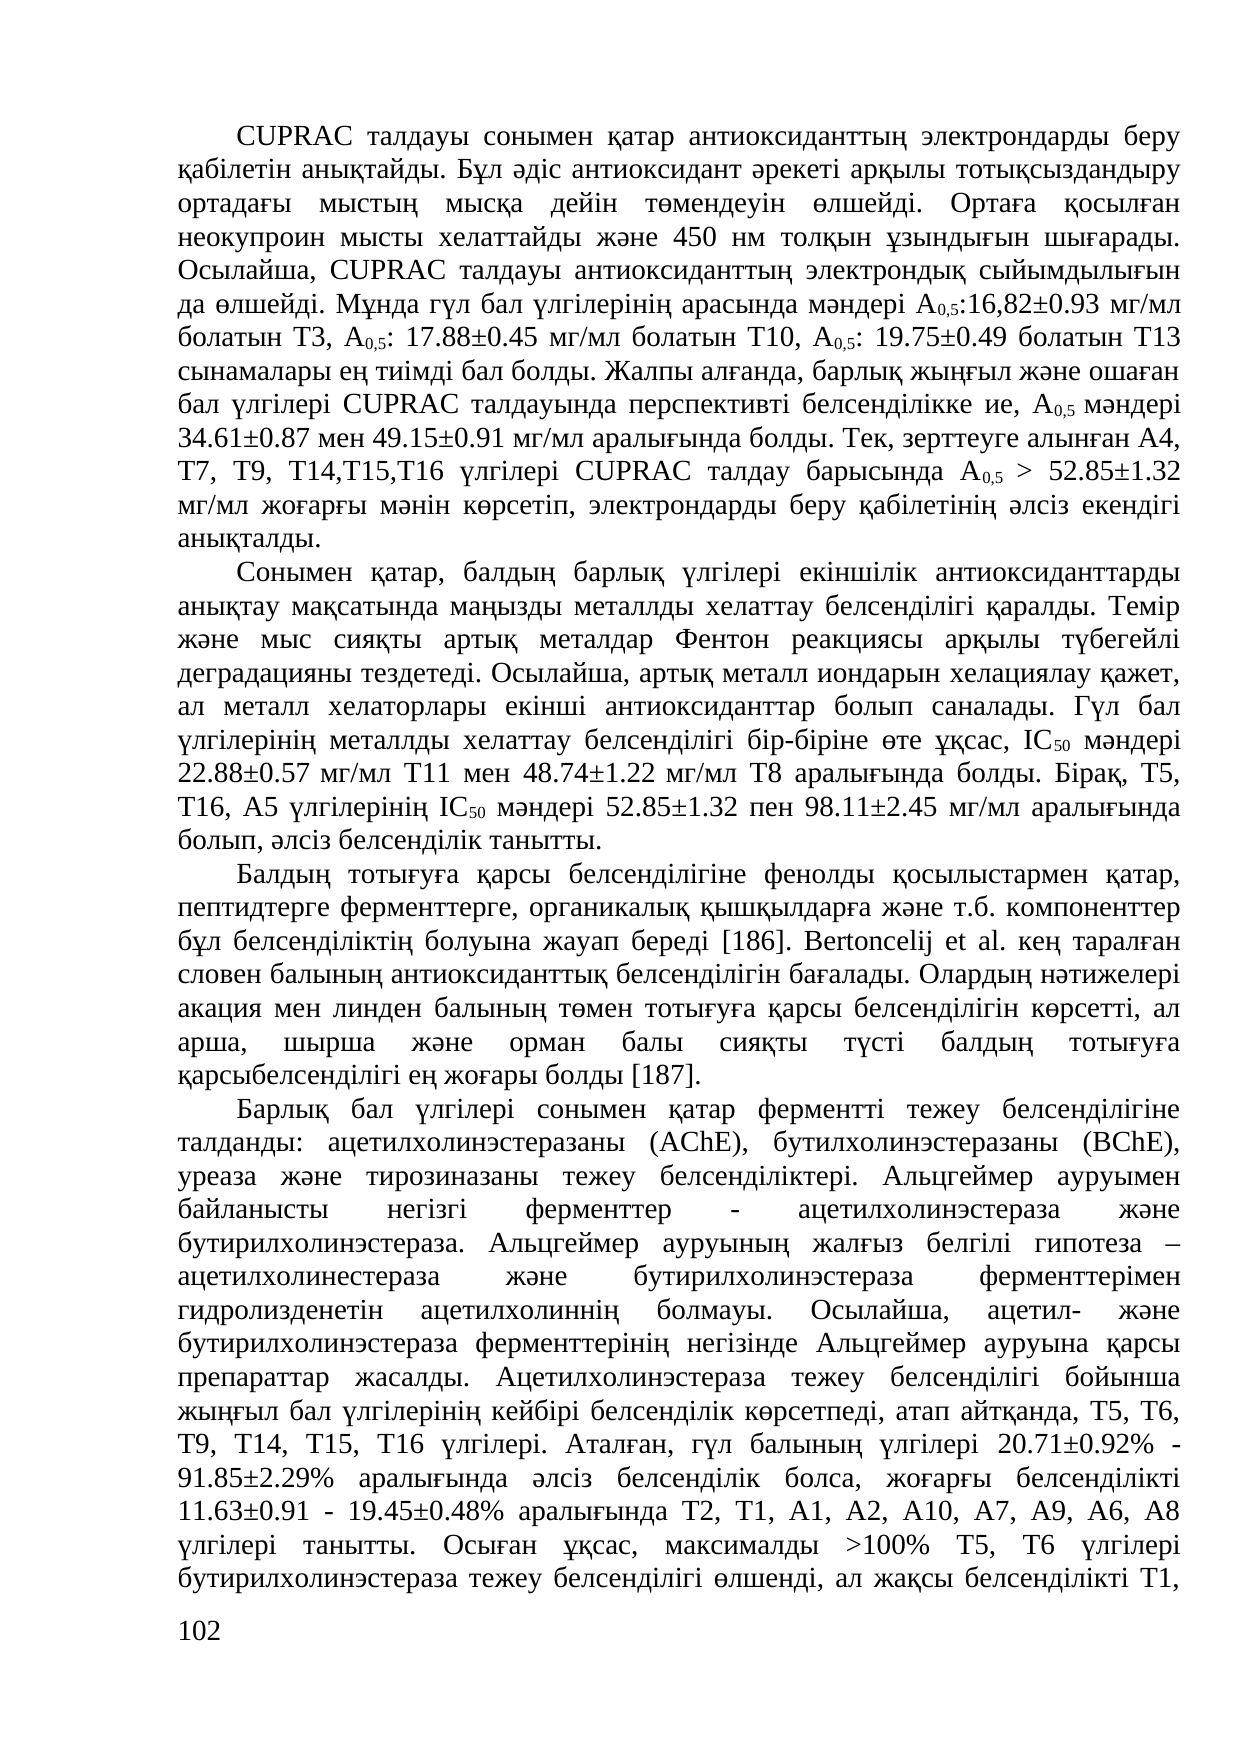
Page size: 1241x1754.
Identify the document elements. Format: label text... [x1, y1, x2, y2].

text Балдың тотығуға қарсы белсенділігіне фенолды қосылыстармен қатар, пептидтерге ферменттерге, органикалық қышқылдарға және т.б. компоненттер бұл белсенділіктің болуына жауап береді [186]. Bertoncelij et al. кең таралған словен балының антиоксиданттық белсенділігін бағалады. Олардың нәтижелері акация мен линден балының төмен тотығуға қарсы белсенділігін көрсетті, ал арша, шырша және орман балы сияқты түсті балдың тотығуға қарсыбелсенділігі ең жоғары болды [187]. [177, 856, 1181, 1091]
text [177, 1091, 1181, 1594]
text Сонымен қатар, балдың барлық үлгілері екіншілік антиоксиданттарды анықтау мақсатында маңызды металлды хелаттау белсенділігі қаралды. Темір және мыс сияқты артық металдар Фентон реакциясы арқылы түбегейлі деградацияны тездетеді. Осылайша, артық металл иондарын хелациялау қажет, ал металл хелаторлары екінші антиоксиданттар болып саналады. Гүл бал үлгілерінің металлды хелаттау белсенділігі бір-біріне өте ұқсас, IC50 мәндері 22.88±0.57 мг/мл Т11 мен 48.74±1.22 мг/мл T8 аралығында болды. Бірақ, T5, T16, A5 үлгілерінің IC50 мәндері 52.85±1.32 пен 98.11±2.45 мг/мл аралығында болып, әлсіз белсенділік танытты. [177, 554, 1181, 856]
text CUPRAC талдауы сонымен қатар антиоксиданттың электрондарды беру қабілетін анықтайды. Бұл әдіс антиоксидант әрекеті арқылы тотықсыздандыру ортадағы мыстың мысқа дейін төмендеуін өлшейді. Ортаға қосылған неокупроин мысты хелаттайды және 450 нм толқын ұзындығын шығарады. Осылайша, CUPRAC талдауы антиоксиданттың электрондық сыйымдылығын да өлшейді. Мұнда гүл бал үлгілерінің арасында мәндері A0,5:16,82±0.93 мг/мл болатын T3, A0,5: 17.88±0.45 мг/мл болатын T10, A0,5: 19.75±0.49 болатын T13 сынамалары ең тиімді бал болды. Жалпы алғанда, барлық жыңғыл және ошаған бал үлгілері CUPRAC талдауында перспективті белсенділікке ие, A0,5 мәндері 34.61±0.87 мен 49.15±0.91 мг/мл аралығында болды. Тек, зерттеуге алынған А4, T7, T9, T14,T15,T16 үлгілері CUPRAC талдау барысында A0,5 > 52.85±1.32 мг/мл жоғарғы мәнін көрсетіп, электрондарды беру қабілетінің әлсіз екендігі анықталды. [177, 118, 1181, 554]
